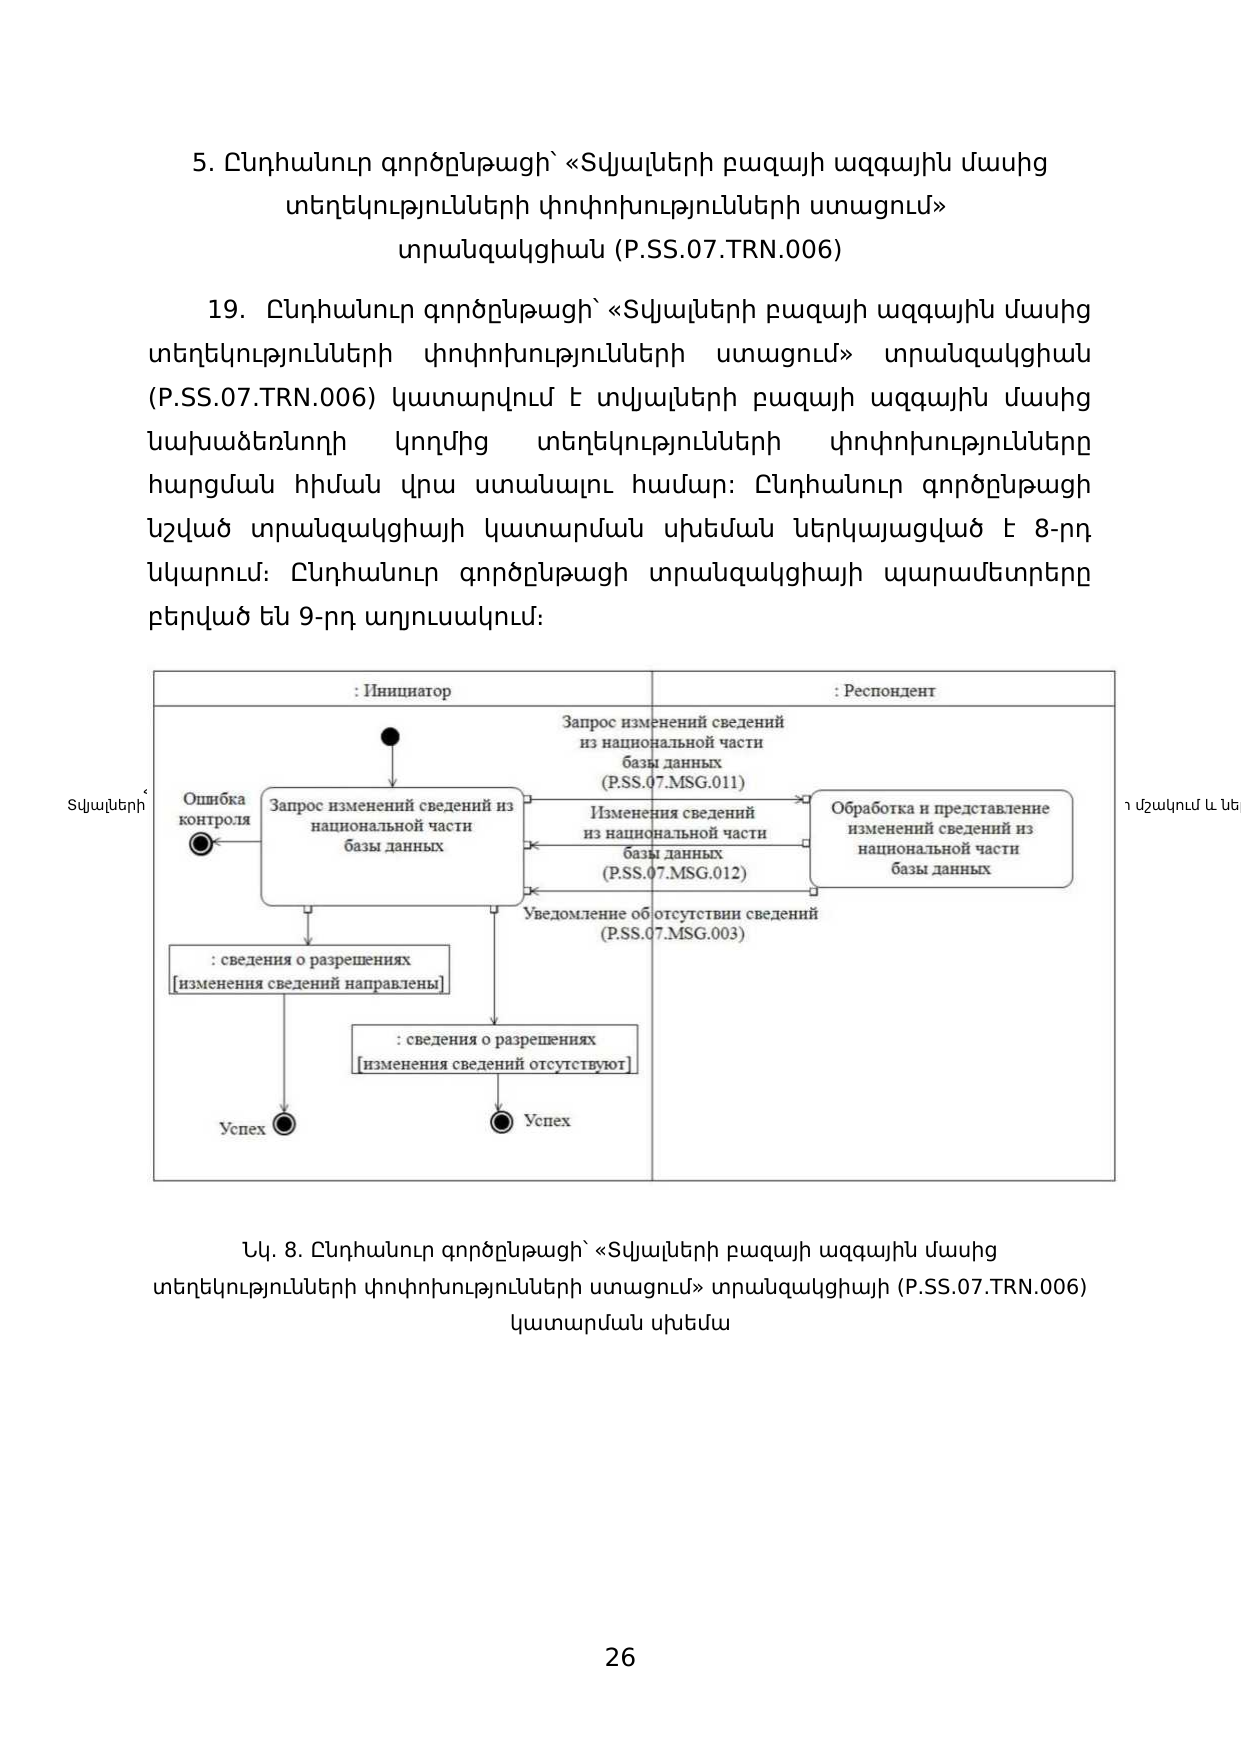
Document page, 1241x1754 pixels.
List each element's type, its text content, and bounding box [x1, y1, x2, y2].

text 5. Ընդհանուր գործընթացի՝ «Տվյալների բազայի ազգային մասից տեղեկությունների փոփոխությունների ստացում» տրանզակցիան (P.SS.07.TRN.006) [148, 148, 1092, 264]
picture [147, 662, 1125, 1191]
text 19. Ընդհանուր գործընթացի՝ «Տվյալների բազայի ազգային մասից տեղեկությունների փոփոխությունների ստացում» տրանզակցիան (P.SS.07.TRN.006) կատարվում է տվյալների բազայի ազգային մասից նախաձեռնողի կողմից տեղեկությունների փոփոխությունները հարցման հիման վրա ստանալու համար: Ընդհանուր գործընթացի նշված տրանզակցիայի կատարման սխեման ներկայացված է 8-րդ նկարում։ Ընդհանուր գործընթացի տրանզակցիայի պարամետրերը բերված են 9-րդ աղյուսակում։ [148, 296, 1092, 631]
text Նկ. 8. Ընդհանուր գործընթացի՝ «Տվյալների բազայի ազգային մասից տեղեկությունների փոփոխությունների ստացում» տրանզակցիայի (P.SS.07.TRN.006) կատարման սխեմա [148, 1238, 1092, 1335]
